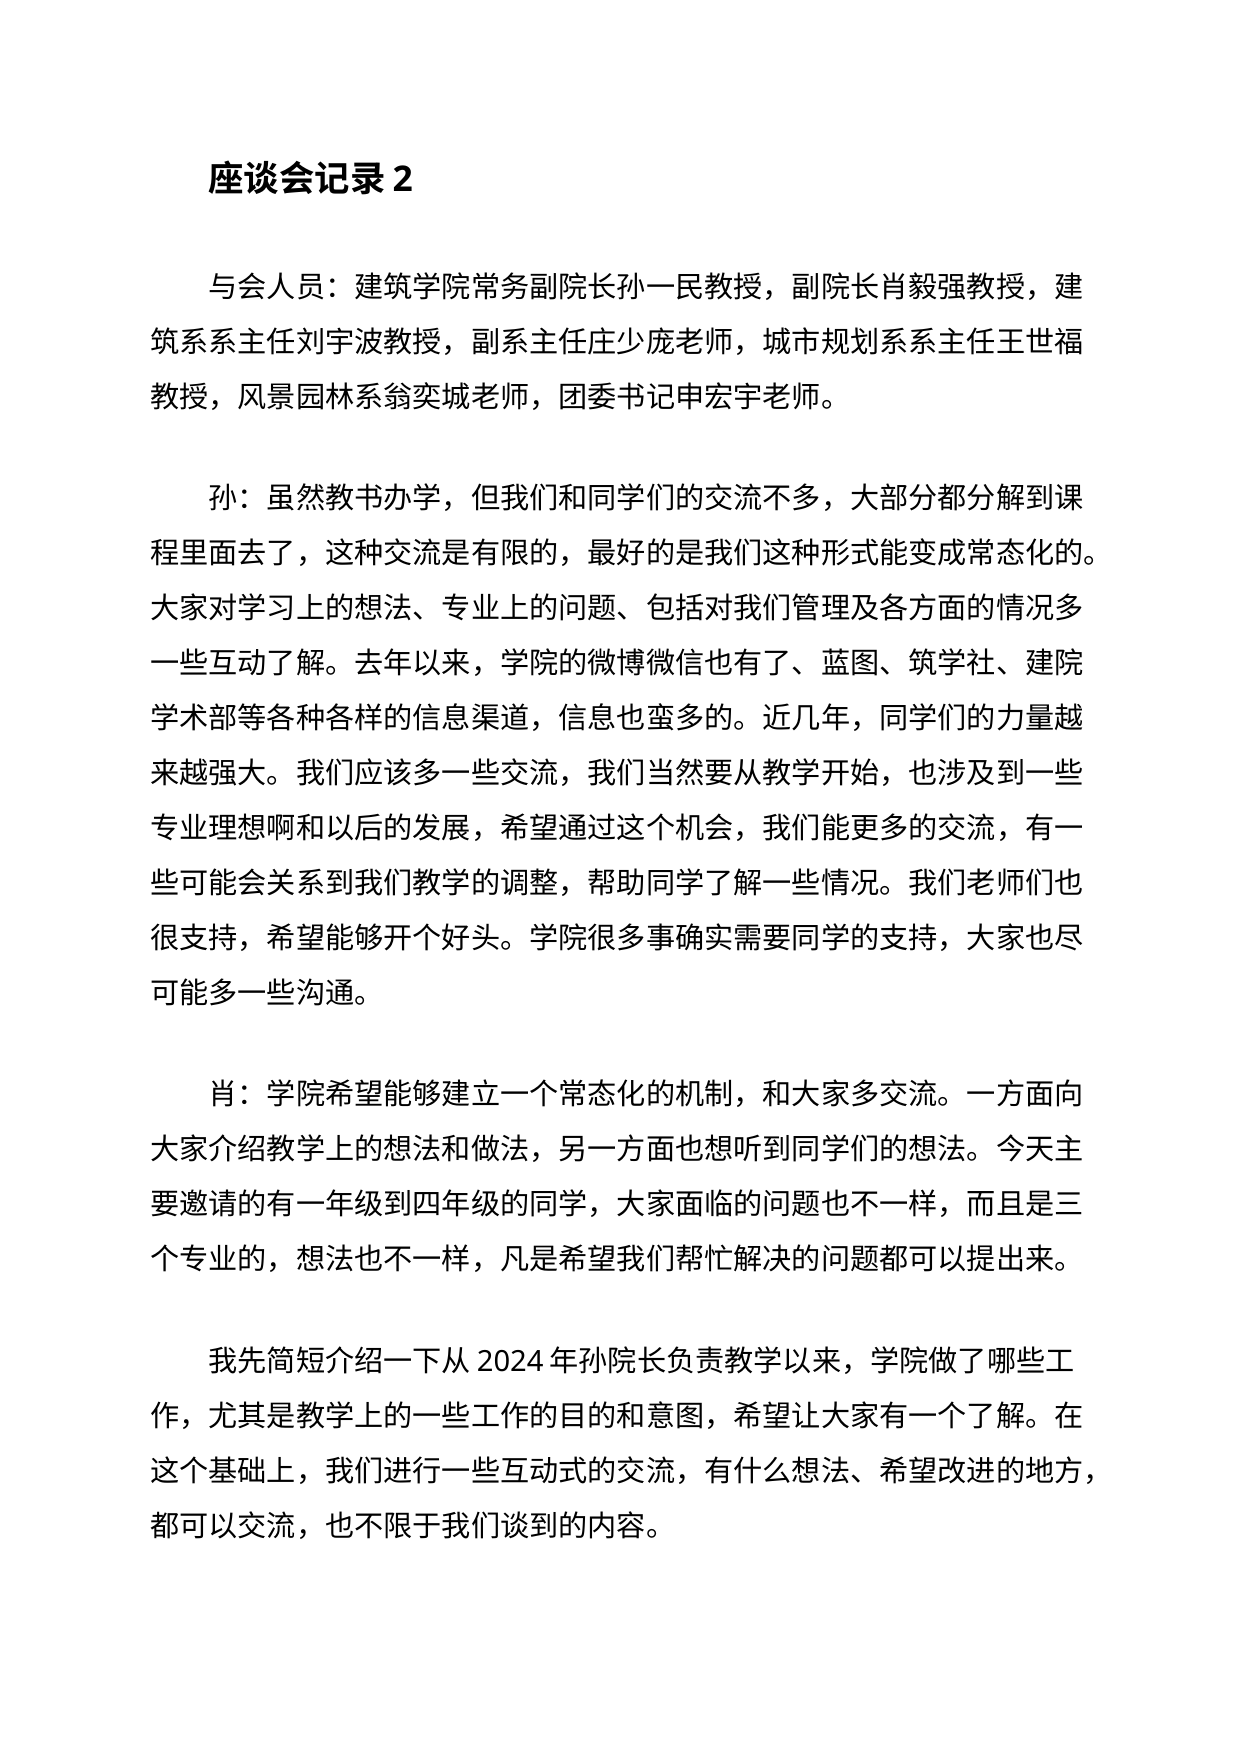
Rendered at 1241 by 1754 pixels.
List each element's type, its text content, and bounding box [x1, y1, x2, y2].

text 我先简短介绍一下从2024年孙院长负责教学以来，学院做了哪些工作，尤其是教学上的一些工作的目的和意图，希望让大家有一个了解。在这个基础上，我们进行一些互动式的交流，有什么想法、希望改进的地方，都可以交流，也不限于我们谈到的内容。 [150, 1337, 1090, 1544]
text 孙：虽然教书办学，但我们和同学们的交流不多，大部分都分解到课程里面去了，这种交流是有限的，最好的是我们这种形式能变成常态化的。大家对学习上的想法、专业上的问题、包括对我们管理及各方面的情况多一些互动了解。去年以来，学院的微博微信也有了、蓝图、筑学社、建院学术部等各种各样的信息渠道，信息也蛮多的。近几年，同学们的力量越来越强大。我们应该多一些交流，我们当然要从教学开始，也涉及到一些专业理想啊和以后的发展，希望通过这个机会，我们能更多的交流，有一些可能会关系到我们教学的调整，帮助同学了解一些情况。我们老师们也很支持，希望能够开个好头。学院很多事确实需要同学的支持，大家也尽可能多一些沟通。 [150, 475, 1090, 1011]
text 与会人员：建筑学院常务副院长孙一民教授，副院长肖毅强教授，建筑系系主任刘宇波教授，副系主任庄少庞老师，城市规划系系主任王世福教授，风景园林系翁奕城老师，团委书记申宏宇老师。 [150, 263, 1090, 416]
text 座谈会记录2 [150, 150, 1090, 201]
text 肖：学院希望能够建立一个常态化的机制，和大家多交流。一方面向大家介绍教学上的想法和做法，另一方面也想听到同学们的想法。今天主要邀请的有一年级到四年级的同学，大家面临的问题也不一样，而且是三个专业的，想法也不一样，凡是希望我们帮忙解决的问题都可以提出来。 [150, 1071, 1090, 1278]
